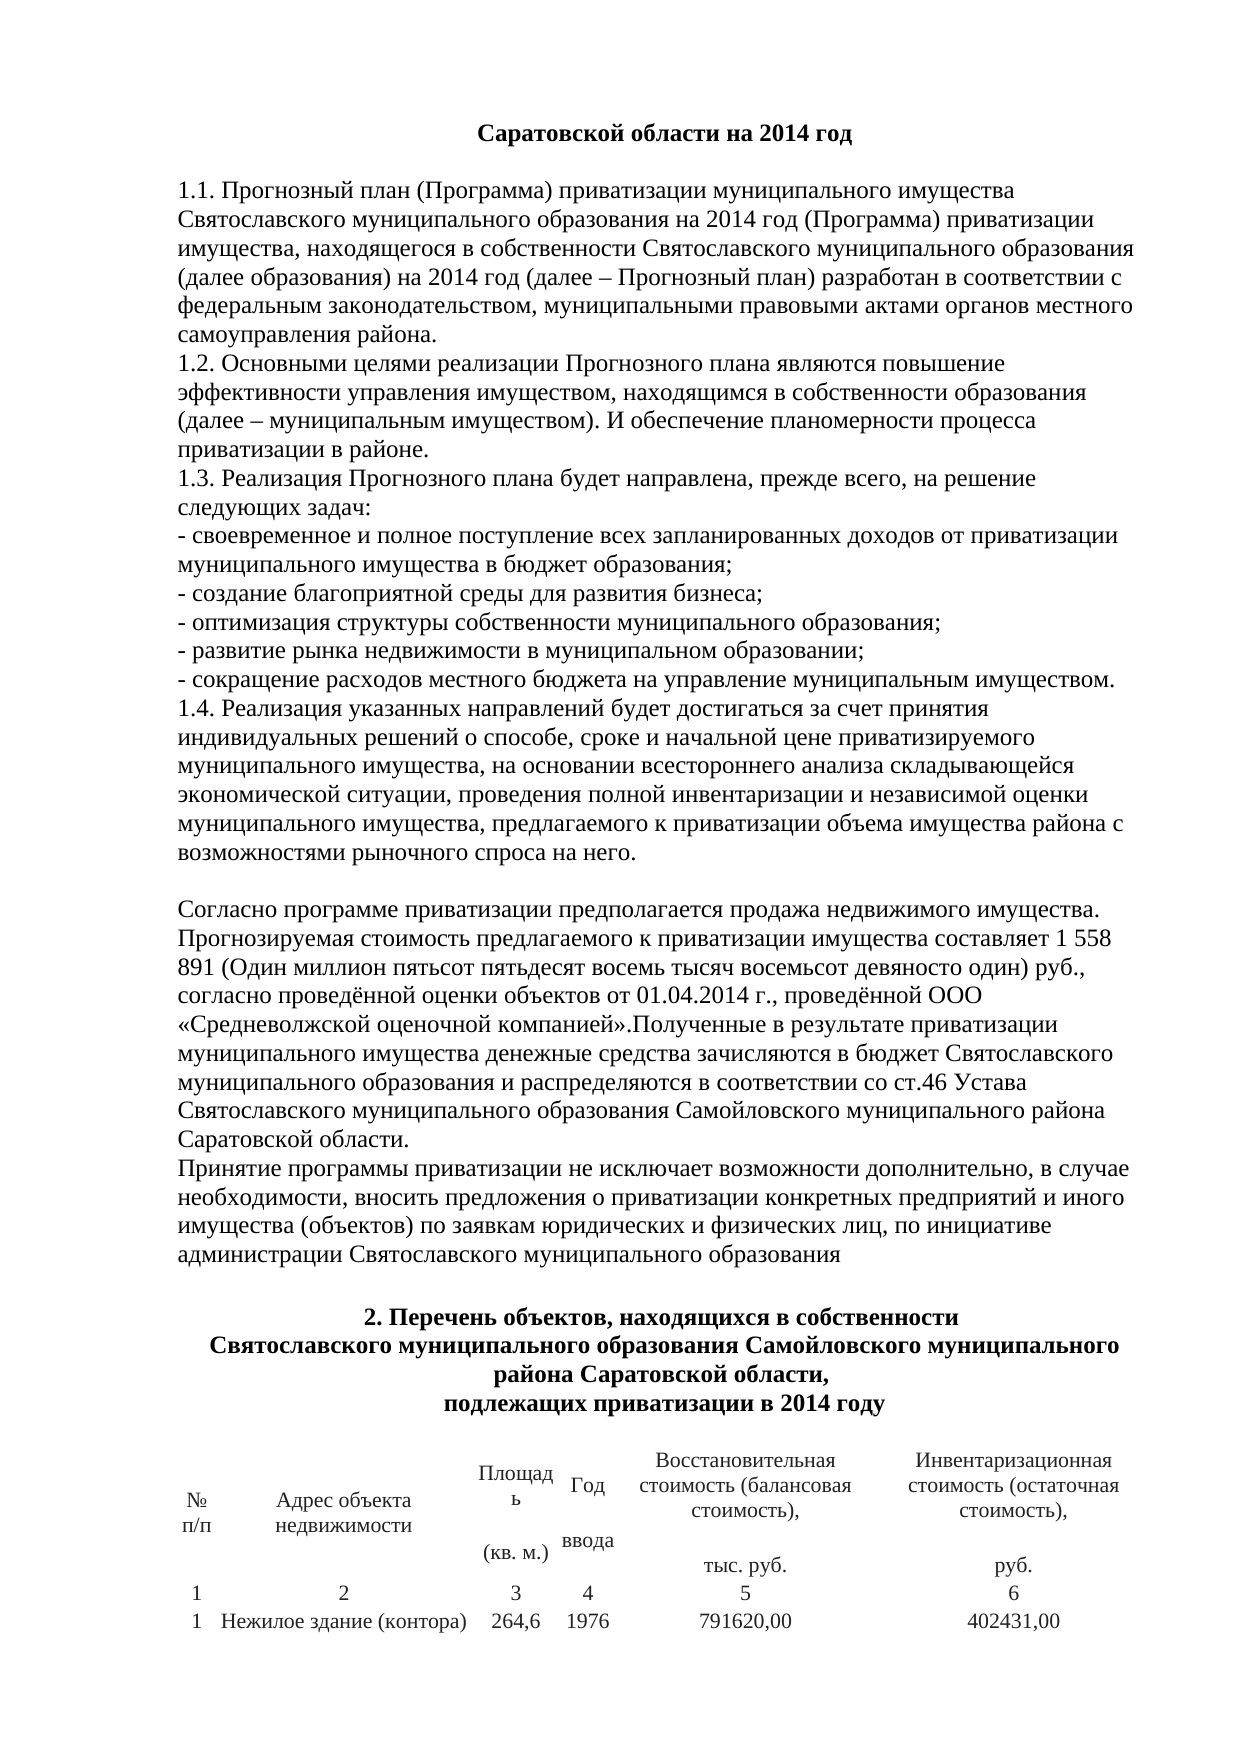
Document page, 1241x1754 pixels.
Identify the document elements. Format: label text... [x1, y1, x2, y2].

table_header Восстановительная стоимость (балансовая стоимость), тыс. руб. [616, 1445, 875, 1578]
table_cell 3 [472, 1579, 560, 1607]
table_cell 1976 [560, 1607, 616, 1635]
table_cell 1 [177, 1579, 216, 1607]
table_cell 2 [216, 1579, 472, 1607]
table_cell 402431,00 [875, 1607, 1152, 1635]
table_cell 4 [560, 1579, 616, 1607]
text Саратовской области на 2014 год [177, 118, 1152, 147]
table_cell 1 [177, 1607, 216, 1635]
text 1.1. Прогнозный план (Программа) приватизации муниципального имущества Святославского муниципального образования на 2014 год (Программа) приватизации имущества, находящегося в собственности Святославского муниципального образования (далее образования) на 2014 год (далее – Прогнозный план) разработан в соответствии с федеральным законодательством, муниципальными правовыми актами органов местного самоуправления района. 1.2. Основными целями реализации Прогнозного плана являются повышение эффективности управления имуществом, находящимся в собственности образования (далее – муниципальным имуществом). И обеспечение планомерности процесса приватизации в районе. 1.3. Реализация Прогнозного плана будет направлена, прежде всего, на решение следующих задач: - своевременное и полное поступление всех запланированных доходов от приватизации муниципального имущества в бюджет образования; - создание благоприятной среды для развития бизнеса; - оптимизация структуры собственности муниципального образования; - развитие рынка недвижимости в муниципальном образовании; - сокращение расходов местного бюджета на управление муниципальным имуществом. 1.4. Реализация указанных направлений будет достигаться за счет принятия индивидуальных решений о способе, сроке и начальной цене приватизируемого муниципального имущества, на основании всестороннего анализа складывающейся экономической ситуации, проведения полной инвентаризации и независимой оценки муниципального имущества, предлагаемого к приватизации объема имущества района с возможностями рыночного спроса на него. Согласно программе приватизации предполагается продажа недвижимого имущества. Прогнозируемая стоимость предлагаемого к приватизации имущества составляет 1 558 891 (Один миллион пятьсот пятьдесят восемь тысяч восемьсот девяносто один) руб., согласно проведённой оценки объектов от 01.04.2014 г., проведённой ООО «Средневолжской оценочной компанией».Полученные в результате приватизации муниципального имущества денежные средства зачисляются в бюджет Святославского муниципального образования и распределяются в соответствии со ст.46 Устава Святославского муниципального образования Самойловского муниципального района Саратовской области. Принятие программы приватизации не исключает возможности дополнительно, в случае необходимости, вносить предложения о приватизации конкретных предприятий и иного имущества (объектов) по заявкам юридических и физических лиц, по инициативе администрации Святославского муниципального образования [177, 147, 1152, 1302]
table_header Инвентаризационная стоимость (остаточная стоимость), руб. [875, 1445, 1152, 1578]
table_cell 6 [875, 1579, 1152, 1607]
table_cell 791620,00 [616, 1607, 875, 1635]
table_cell 264,6 [472, 1607, 560, 1635]
table_header Год ввода [560, 1445, 616, 1578]
table_header № п/п [177, 1445, 216, 1578]
text подлежащих приватизации в 2014 году [177, 1388, 1152, 1417]
text 2. Перечень объектов, находящихся в собственности [177, 1302, 1152, 1330]
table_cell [216, 1607, 472, 1635]
table_header Адрес объекта недвижимости [216, 1445, 472, 1578]
text Святославского муниципального образования Самойловского муниципального района Саратовской области, [177, 1330, 1152, 1388]
table_cell 5 [616, 1579, 875, 1607]
table_header Площадь (кв. м.) [472, 1445, 560, 1578]
